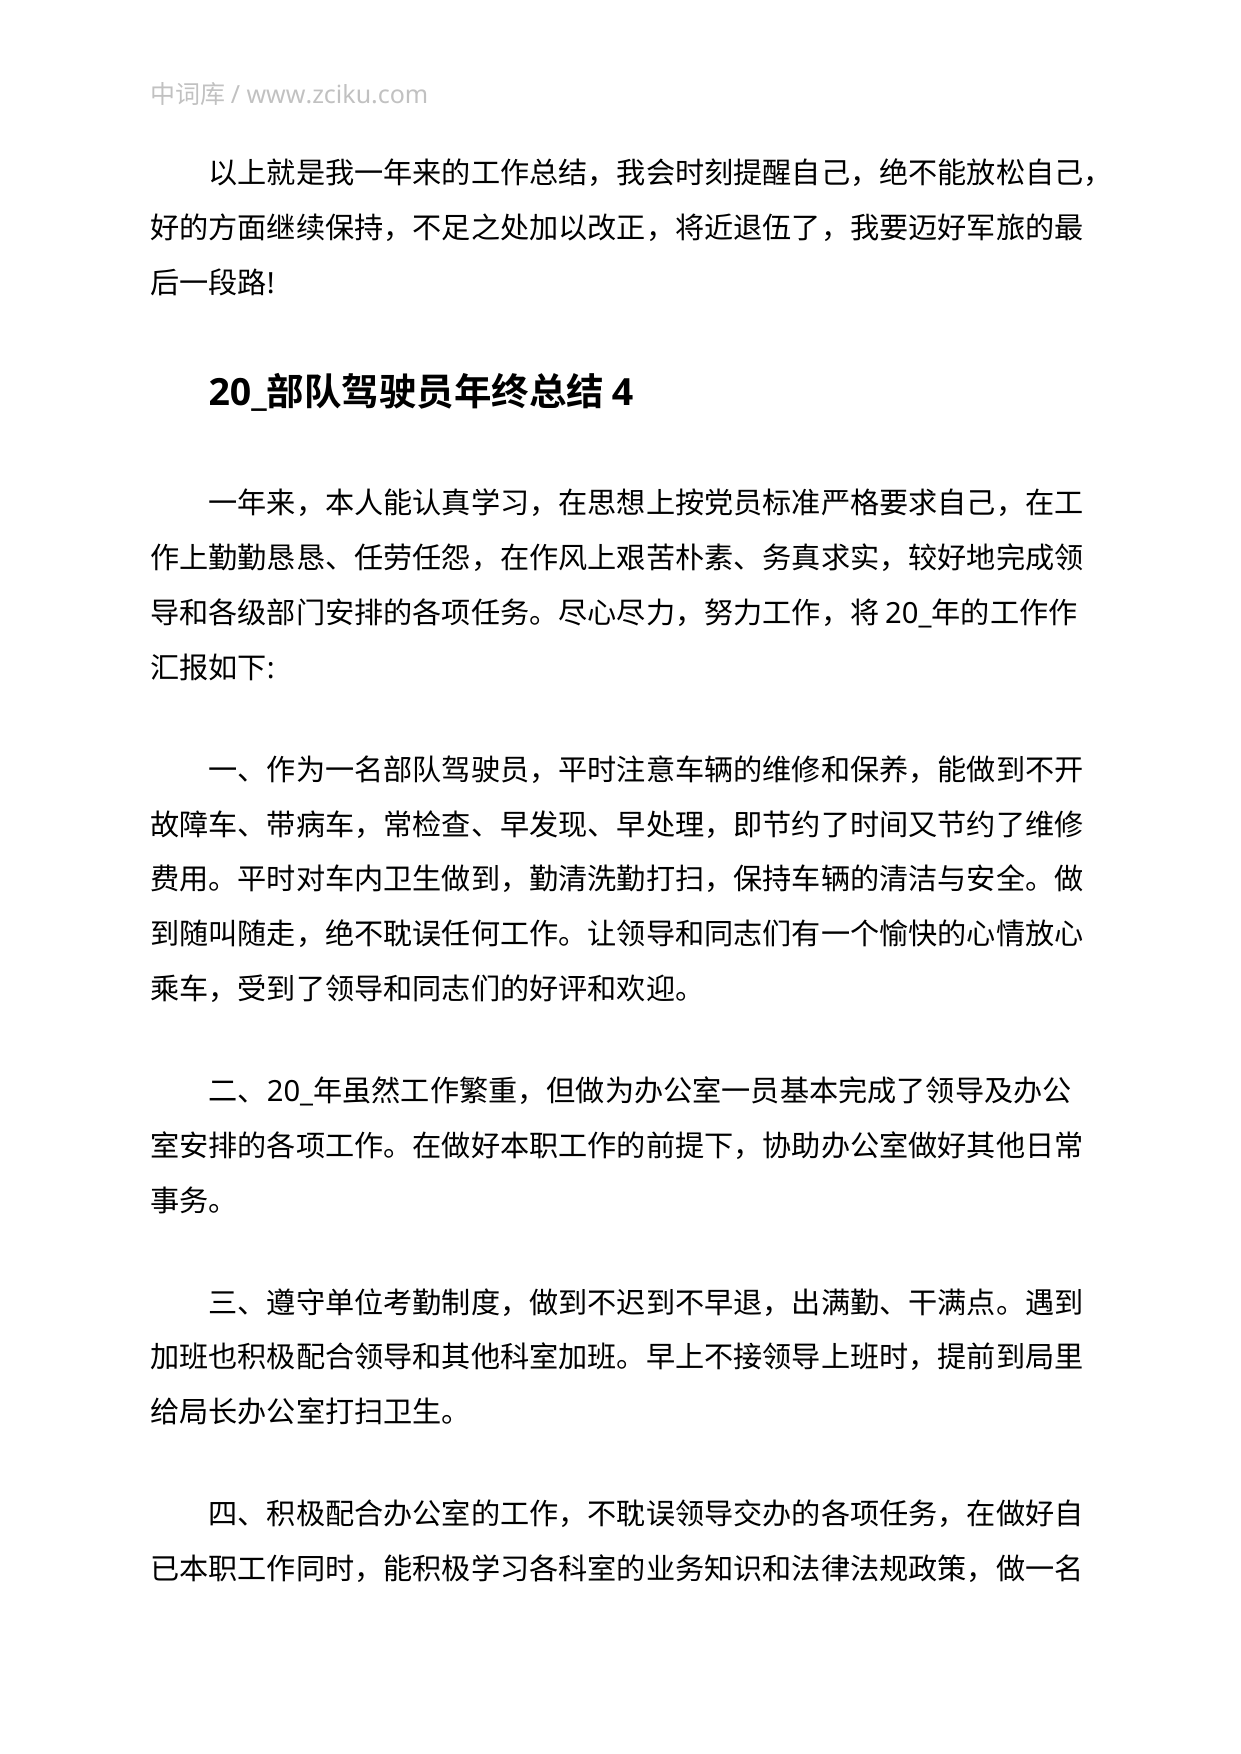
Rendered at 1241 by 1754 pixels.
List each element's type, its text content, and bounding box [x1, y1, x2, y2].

text 20_部队驾驶员年终总结4 [150, 362, 1090, 416]
text 三、遵守单位考勤制度，做到不迟到不早退，出满勤、干满点。遇到加班也积极配合领导和其他科室加班。早上不接领导上班时，提前到局里给局长办公室打扫卫生。 [150, 1279, 1090, 1431]
text 一、作为一名部队驾驶员，平时注意车辆的维修和保养，能做到不开故障车、带病车，常检查、早发现、早处理，即节约了时间又节约了维修费用。平时对车内卫生做到，勤清洗勤打扫，保持车辆的清洁与安全。做到随叫随走，绝不耽误任何工作。让领导和同志们有一个愉快的心情放心乘车，受到了领导和同志们的好评和欢迎。 [150, 746, 1090, 1008]
text 二、20_年虽然工作繁重，但做为办公室一员基本完成了领导及办公室安排的各项工作。在做好本职工作的前提下，协助办公室做好其他日常事务。 [150, 1067, 1090, 1220]
text 以上就是我一年来的工作总结，我会时刻提醒自己，绝不能放松自己，好的方面继续保持，不足之处加以改正，将近退伍了，我要迈好军旅的最后一段路! [150, 150, 1090, 302]
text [150, 1491, 1090, 1588]
text 一年来，本人能认真学习，在思想上按党员标准严格要求自己，在工作上勤勤恳恳、任劳任怨，在作风上艰苦朴素、务真求实，较好地完成领导和各级部门安排的各项任务。尽心尽力，努力工作，将20_年的工作作汇报如下: [150, 479, 1090, 687]
